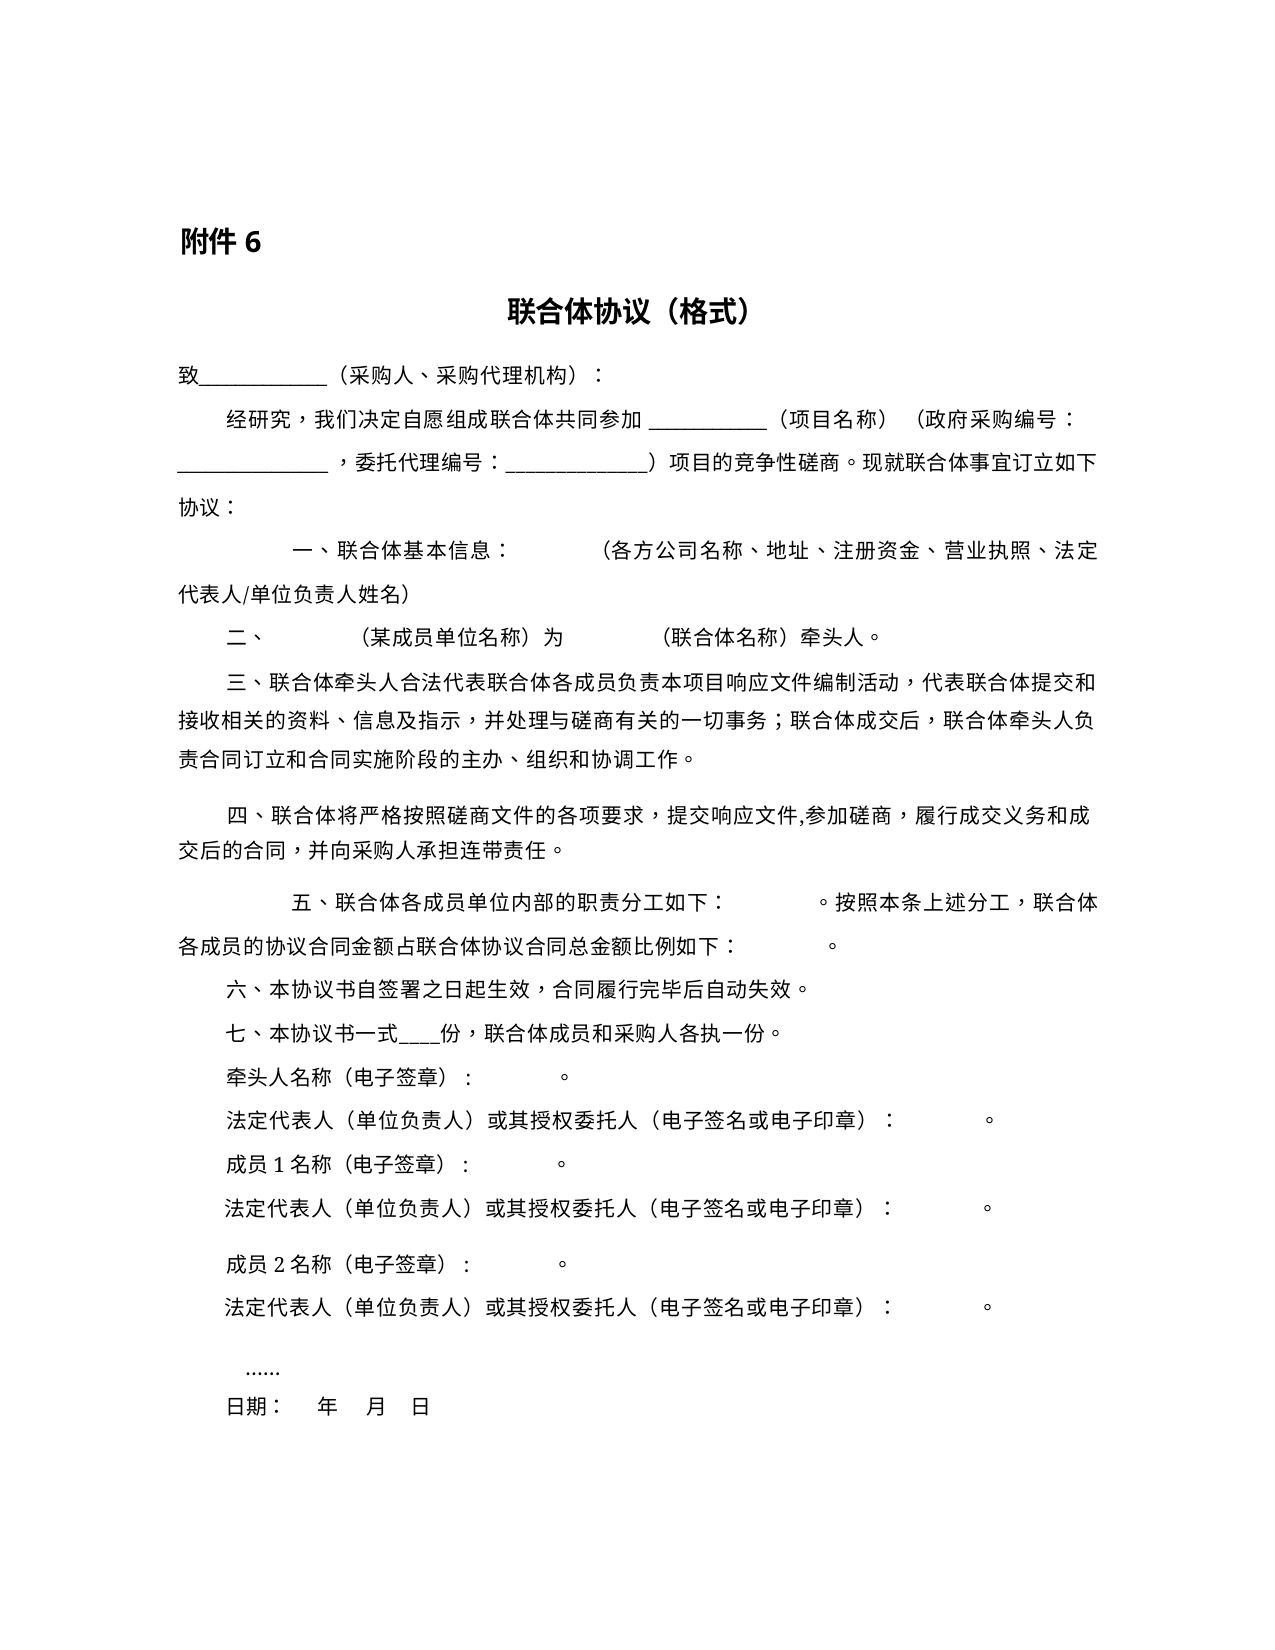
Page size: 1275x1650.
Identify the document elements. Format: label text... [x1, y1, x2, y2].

text 日期： 年 月 日 [226, 1393, 1098, 1420]
text 成员 1 名称（电子签章） : 。 [226, 1151, 1098, 1178]
text 七、本协议书一式____份，联合体成员和采购人各执一份。 [226, 1020, 1098, 1046]
text 附件 6 [180, 223, 1098, 259]
text 四、联合体将严格按照磋商文件的各项要求，提交响应文件,参加磋商，履行成交义务和成 交后的合同，并向采购人承担连带责任。 [178, 801, 1098, 865]
text 法定代表人（单位负责人）或其授权委托人（电子签名或电子印章）： 。 [226, 1108, 1098, 1134]
text 牵头人名称（电子签章） : 。 [226, 1064, 1098, 1091]
text 法定代表人（单位负责人）或其授权委托人（电子签名或电子印章）： 。 [224, 1195, 1098, 1221]
text 各成员的协议合同金额占联合体协议合同总金额比例如下： 。 [178, 933, 1098, 960]
text 一、联合体基本信息： （各方公司名称、地址、注册资金、营业执照、法定 [177, 537, 1098, 564]
text 三、联合体牵头人合法代表联合体各成员负责本项目响应文件编制活动，代表联合体提交和 接收相关的资料、信息及指示，并处理与磋商有关的一切事务；联合体成交后，联合体牵头人负 责合同订立和合同实施阶段的主办、组织和协调工作。 [178, 668, 1098, 774]
text 五、联合体各成员单位内部的职责分工如下： 。按照本条上述分工，联合体 [177, 889, 1098, 916]
text 六、本协议书自签署之日起生效，合同履行完毕后自动失效。 [226, 977, 1098, 1003]
text …… [245, 1351, 1098, 1384]
text 代表人/单位负责人姓名） [178, 581, 1098, 608]
text 成员 2 名称（电子签章） : 。 [226, 1251, 1098, 1277]
text 二、 （某成员单位名称）为 （联合体名称）牵头人。 [226, 624, 1098, 651]
text 法定代表人（单位负责人）或其授权委托人（电子签名或电子印章）： 。 [224, 1294, 1098, 1321]
text 协议： [178, 493, 1098, 520]
text 联合体协议（格式） [507, 293, 1098, 329]
